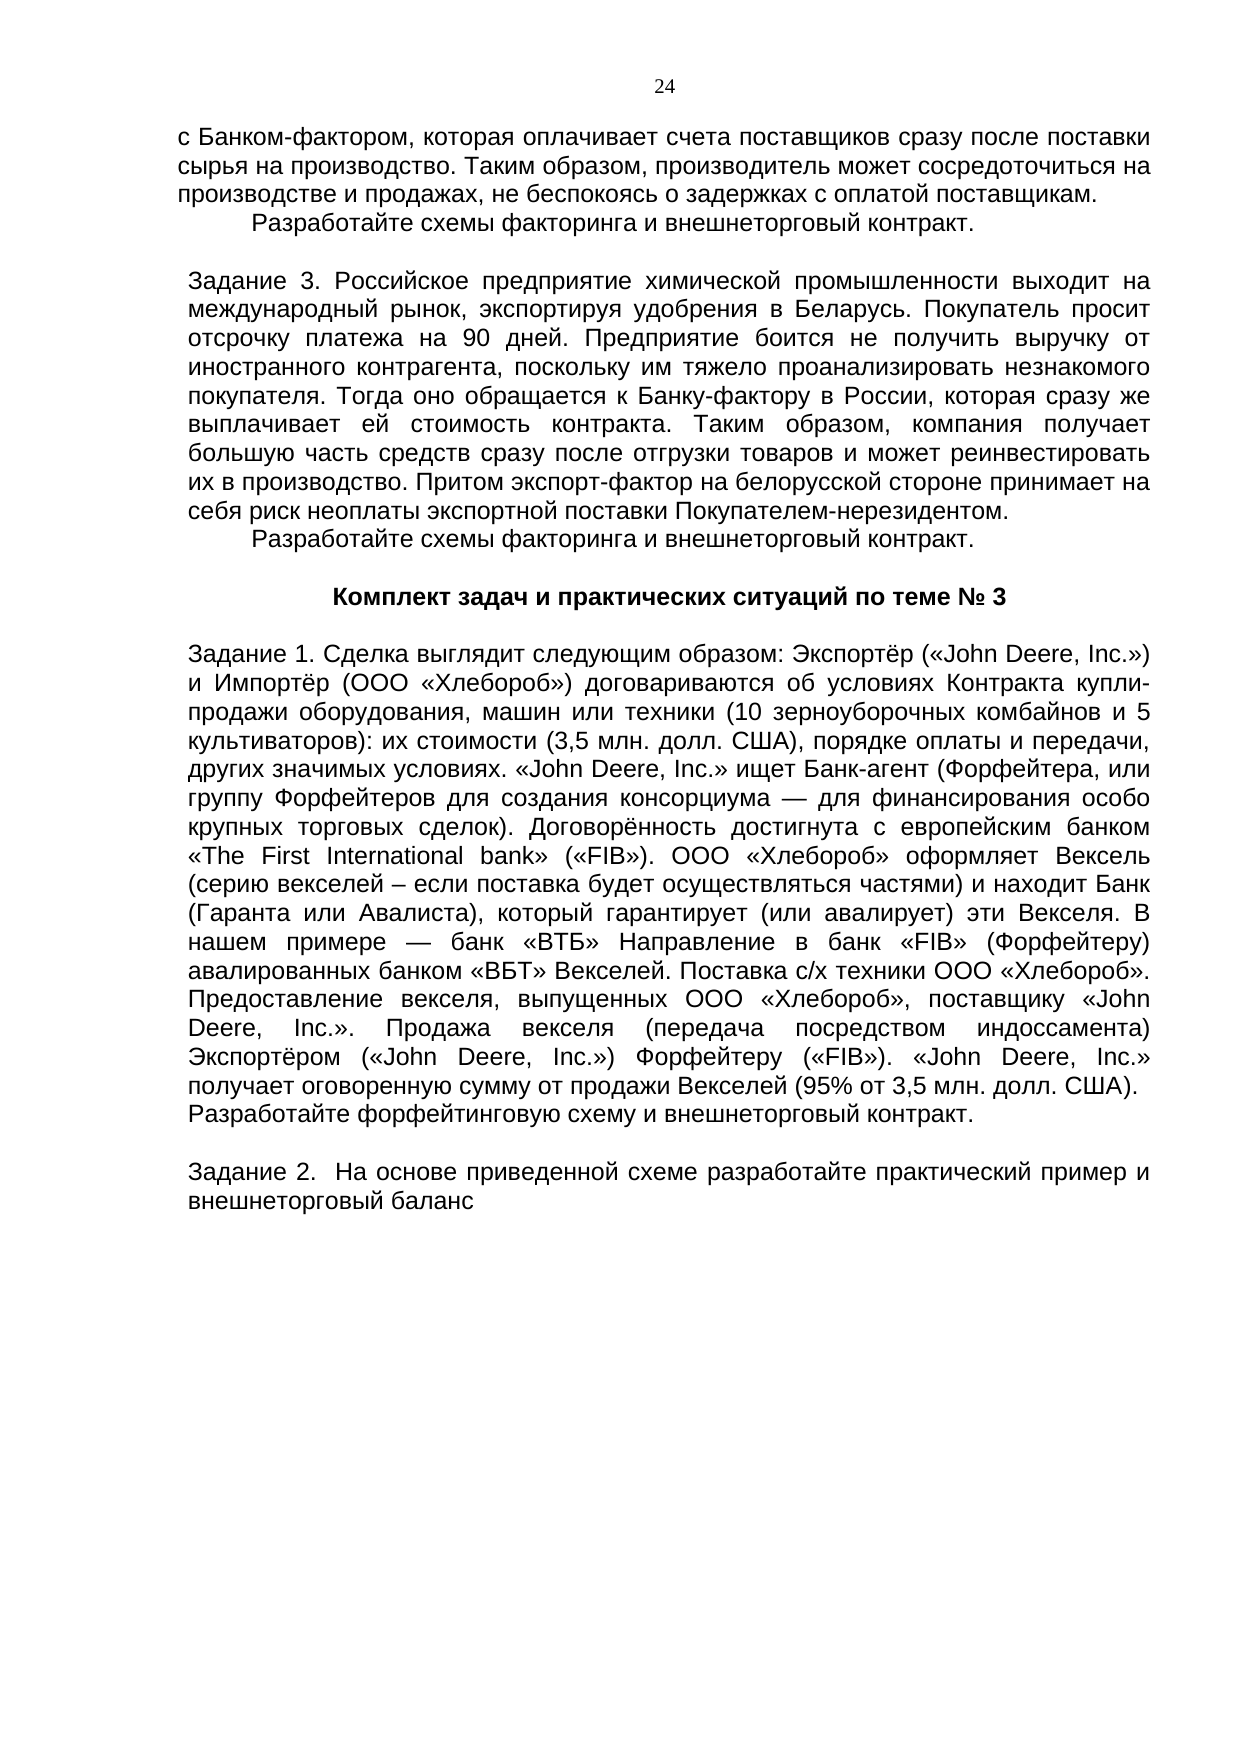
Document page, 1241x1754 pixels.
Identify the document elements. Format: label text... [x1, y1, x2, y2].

text Комплект задач и практических ситуаций по теме № 3 [188, 582, 1152, 611]
text Задание 2. На основе приведенной схеме разработайте практический пример и внешнеторговый баланс [188, 1157, 1152, 1214]
text Разработайте схемы факторинга и внешнеторговый контракт. [177, 524, 1152, 553]
text Разработайте схемы факторинга и внешнеторговый контракт. [177, 208, 1152, 237]
text Разработайте форфейтинговую схему и внешнеторговый контракт. [188, 1099, 1152, 1128]
text Задание 1. Сделка выглядит следующим образом: Экспортёр («John Deere, Inc.») и Импортёр (ООО «Хлебороб») договариваются об условиях Контракта купли-продажи оборудования, машин или техники (10 зерноуборочных комбайнов и 5 культиваторов): их стоимости (3,5 млн. долл. США), порядке оплаты и передачи, других значимых условиях. «John Deere, Inc.» ищет Банк-агент (Форфейтера, или группу Форфейтеров для создания консорциума — для финансирования особо крупных торговых сделок). Договорённость достигнута с европейским банком «The First International bank» («FIB»). ООО «Хлебороб» оформляет Вексель (серию векселей – если поставка будет осуществляться частями) и находит Банк (Гаранта или Авалиста), который гарантирует (или авалирует) эти Векселя. В нашем примере — банк «ВТБ» Направление в банк «FIB» (Форфейтеру) авалированных банком «ВБТ» Векселей. Поставка с/х техники ООО «Хлебороб». Предоставление векселя, выпущенных ООО «Хлебороб», поставщику «John Deere, Inc.». Продажа векселя (передача посредством индоссамента) Экспортёром («John Deere, Inc.») Форфейтеру («FIB»). «John Deere, Inc.» получает оговоренную сумму от продажи Векселей (95% от 3,5 млн. долл. США). [188, 639, 1152, 1099]
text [177, 122, 1152, 208]
text Задание 3. Российское предприятие химической промышленности выходит на международный рынок, экспортируя удобрения в Беларусь. Покупатель просит отсрочку платежа на 90 дней. Предприятие боится не получить выручку от иностранного контрагента, поскольку им тяжело проанализировать незнакомого покупателя. Тогда оно обращается к Банку-фактору в России, которая сразу же выплачивает ей стоимость контракта. Таким образом, компания получает большую часть средств сразу после отгрузки товаров и может реинвестировать их в производство. Притом экспорт-фактор на белорусской стороне принимает на себя риск неоплаты экспортной поставки Покупателем-нерезидентом. [188, 266, 1152, 524]
